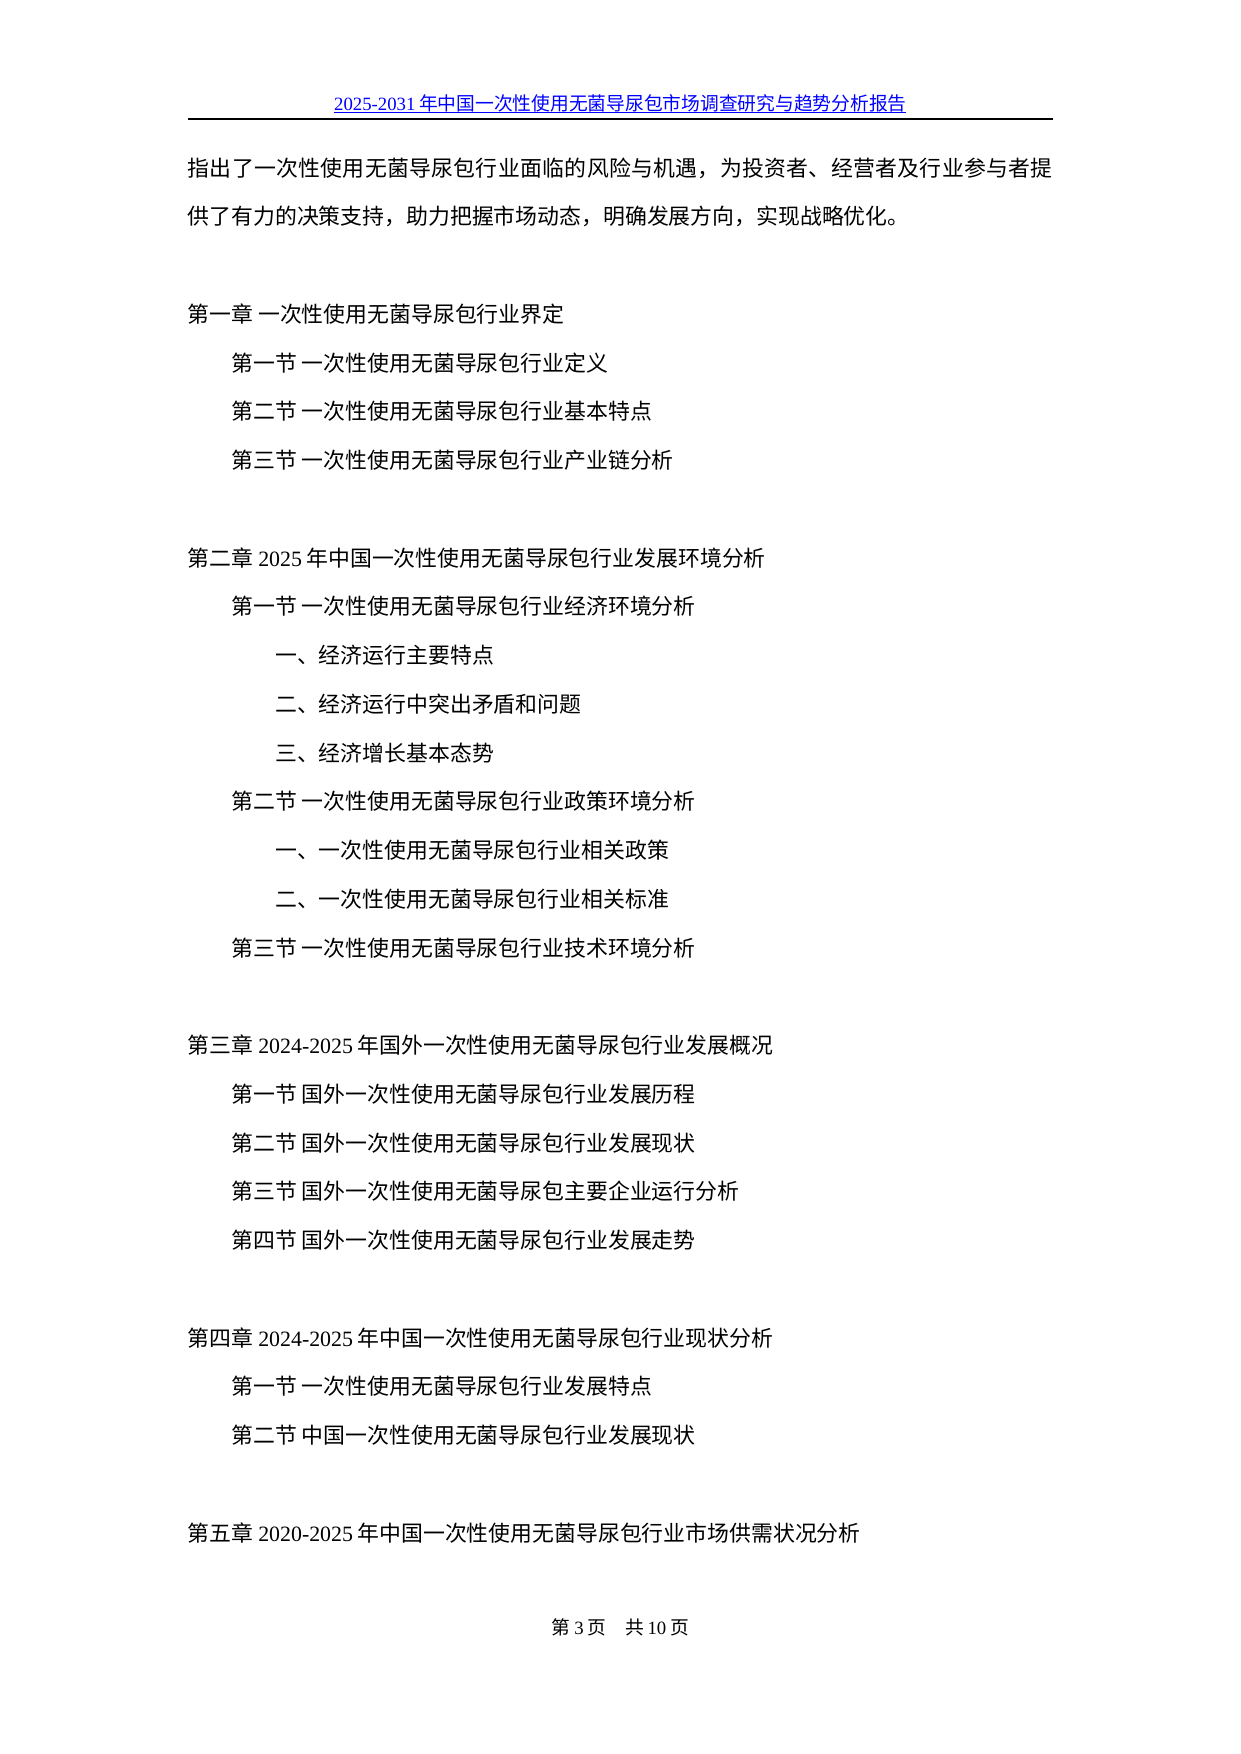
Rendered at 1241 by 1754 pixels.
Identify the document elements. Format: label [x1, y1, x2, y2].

text [187, 150, 1053, 1548]
